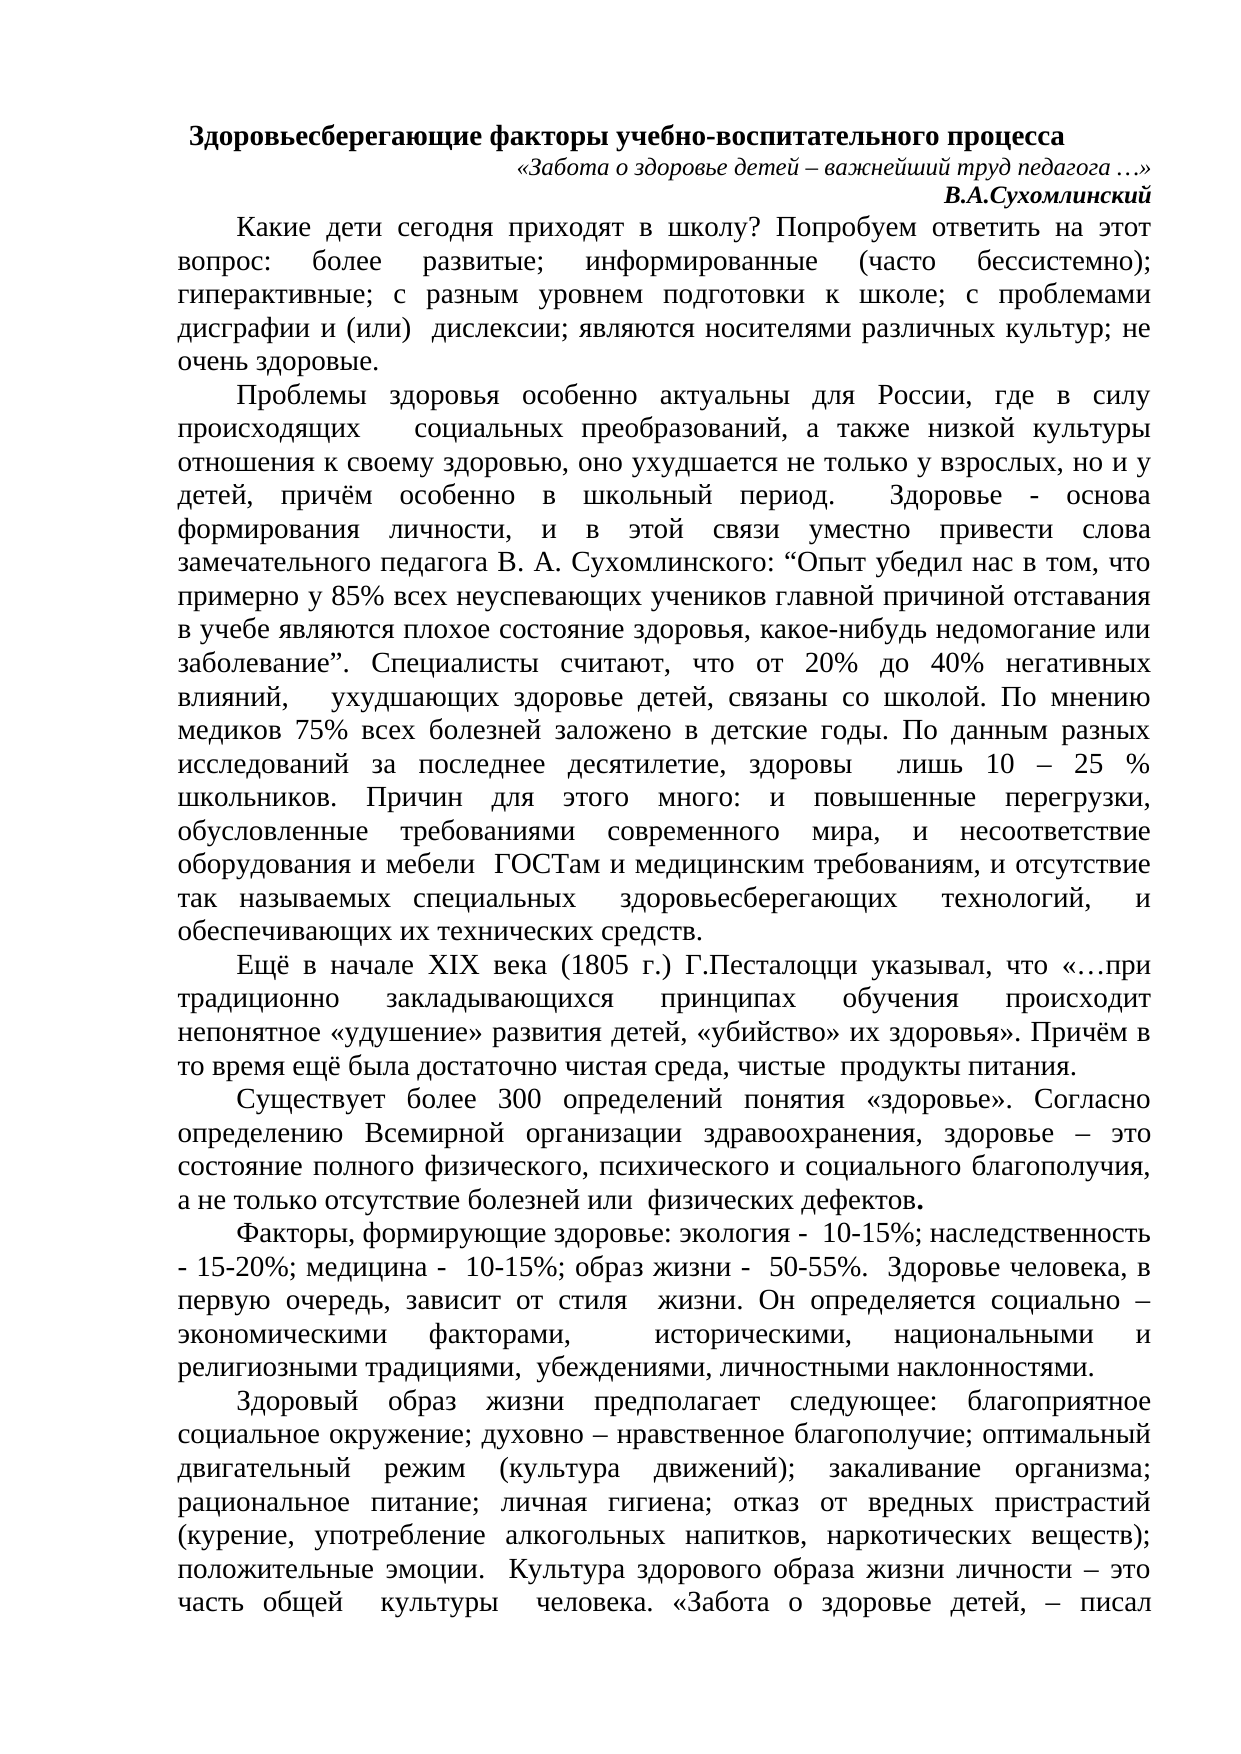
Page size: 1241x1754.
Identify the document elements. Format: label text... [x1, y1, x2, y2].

text Какие дети сегодня приходят в школу? Попробуем ответить на этот вопрос: более развитые; информированные (часто бессистемно); гиперактивные; с разным уровнем подготовки к школе; с проблемами дисграфии и (или) дислексии; являются носителями различных культур; не очень здоровые. [177, 209, 1152, 377]
text Здоровьесберегающие факторы учебно-воспитательного процесса [102, 118, 1152, 152]
text «Забота о здоровье детей – важнейший труд педагога …» [102, 152, 1152, 180]
text Проблемы здоровья особенно актуальны для России, где в силу происходящих социальных преобразований, а также низкой культуры отношения к своему здоровью, оно ухудшается не только у взрослых, но и у детей, причём особенно в школьный период. Здоровье - основа формирования личности, и в этой связи уместно привести слова замечательного педагога В. А. Сухомлинского: “Опыт убедил нас в том, что примерно у 85% всех неуспевающих учеников главной причиной отставания в учебе являются плохое состояние здоровья, какое-нибудь недомогание или заболевание”. Специалисты считают, что от 20% до 40% негативных влияний, ухудшающих здоровье детей, связаны со школой. По мнению медиков 75% всех болезней заложено в детские годы. По данным разных исследований за последнее десятилетие, здоровы лишь 10 – 25 % школьников. Причин для этого много: и повышенные перегрузки, обусловленные требованиями современного мира, и несоответствие оборудования и мебели ГОСТам и медицинским требованиям, и отсутствие так называемых специальных здоровьесберегающих технологий, и обеспечивающих их технических средств. [177, 377, 1152, 947]
text Факторы, формирующие здоровье: экология - 10-15%; наследственность - 15-20%; медицина - 10-15%; образ жизни - 50-55%. Здоровье человека, в первую очередь, зависит от стиля жизни. Он определяется социально – экономическими факторами, историческими, национальными и религиозными традициями, убеждениями, личностными наклонностями. [177, 1215, 1152, 1383]
text В.А.Сухомлинский [102, 180, 1152, 209]
text Существует более 300 определений понятия «здоровье». Согласно определению Всемирной организации здравоохранения, здоровье – это состояние полного физического, психического и социального благополучия, а не только отсутствие болезней или физических дефектов. [177, 1081, 1152, 1215]
text Ещё в начале ХIХ века (1805 г.) Г.Песталоцци указывал, что «…при традиционно закладывающихся принципах обучения происходит непонятное «удушение» развития детей, «убийство» их здоровья». Причём в то время ещё была достаточно чистая среда, чистые продукты питания. [177, 947, 1152, 1081]
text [177, 1383, 1152, 1618]
